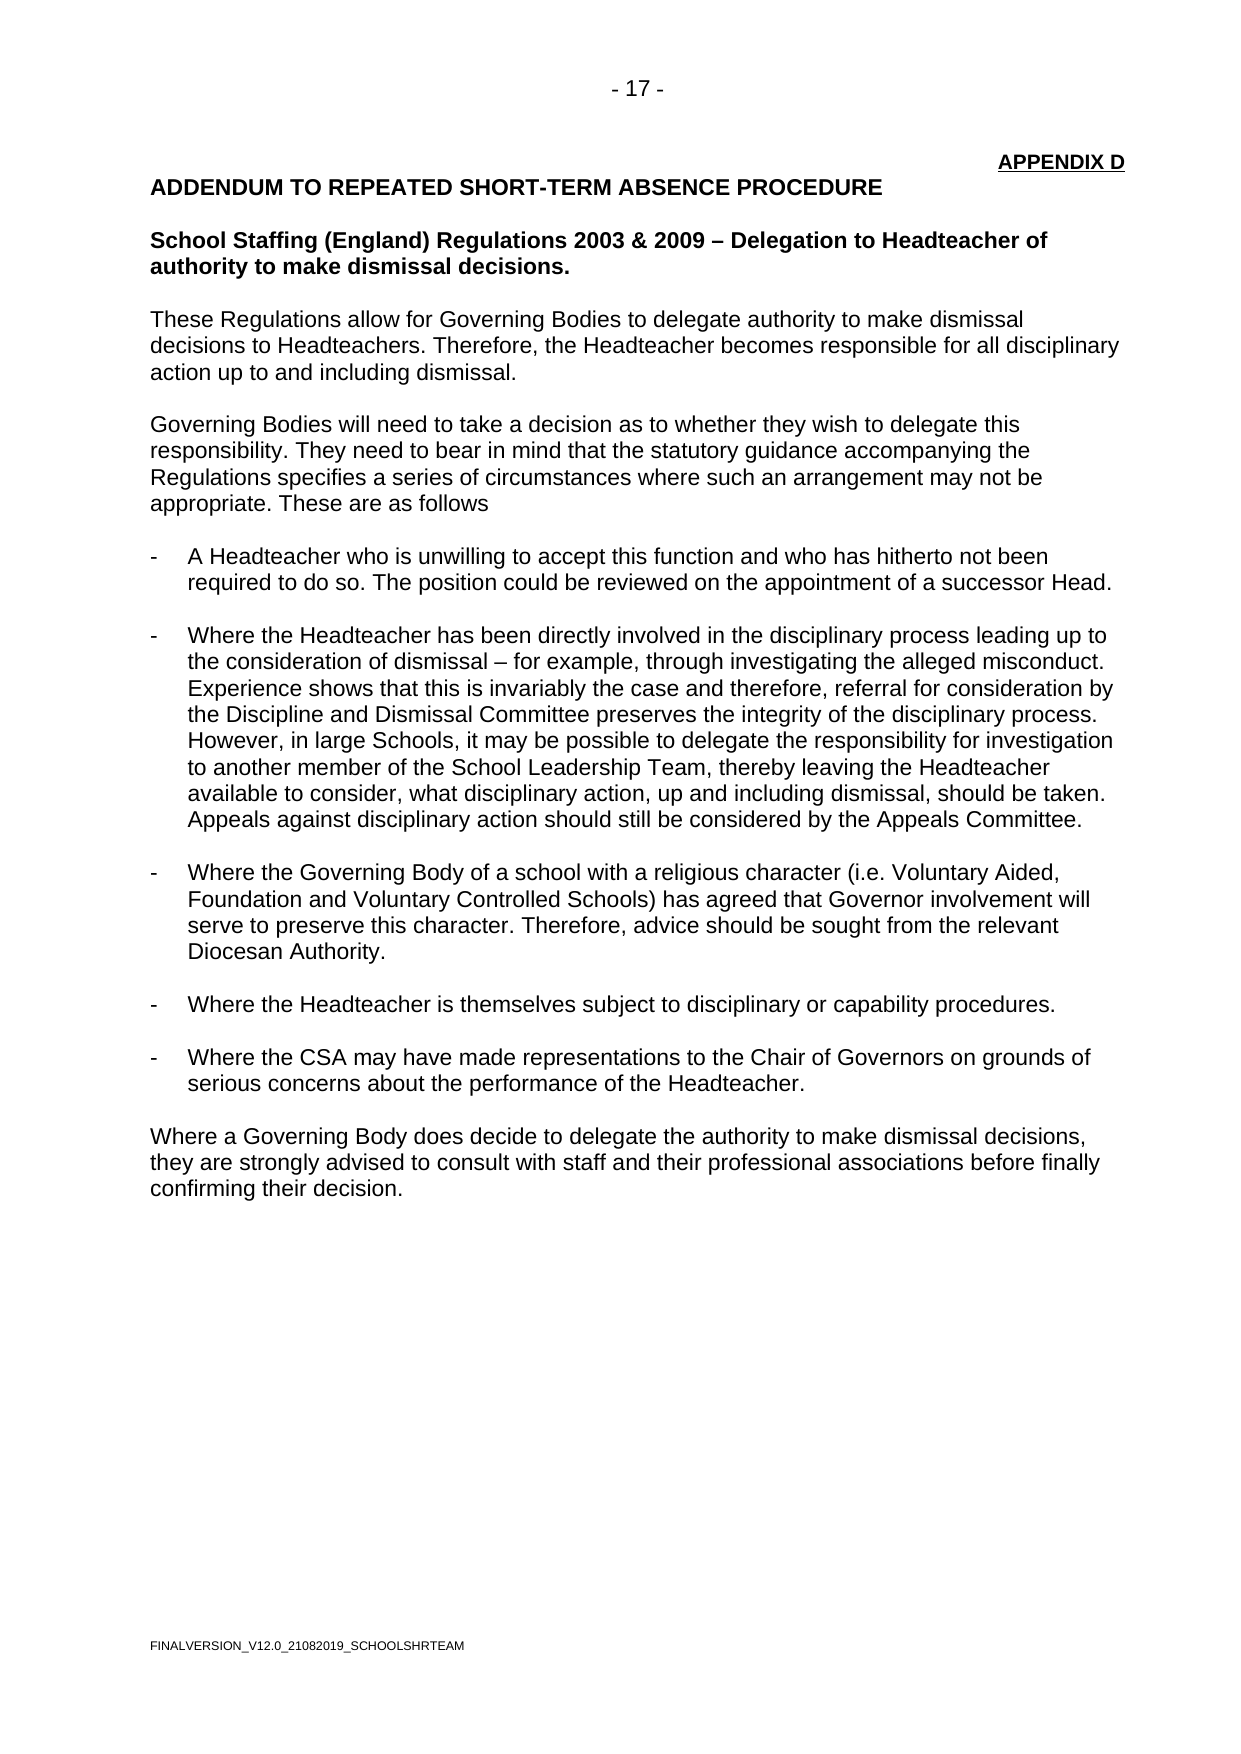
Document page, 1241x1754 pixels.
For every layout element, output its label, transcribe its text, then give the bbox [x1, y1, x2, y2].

text ADDENDUM TO REPEATED SHORT-TERM ABSENCE PROCEDURE [150, 174, 1125, 200]
text Where a Governing Body does decide to delegate the authority to make dismissal decisions, they are strongly advised to consult with staff and their professional associations before finally confirming their decision. [150, 1123, 1125, 1202]
text School Staffing (England) Regulations 2003 & 2009 – Delegation to Headteacher of authority to make dismissal decisions. [150, 227, 1125, 279]
text APPENDIX D [150, 150, 1125, 174]
list Where the CSA may have made representations to the Chair of Governors on grounds of serious concerns about the performance of the Headteacher. [150, 1044, 1125, 1096]
list A Headteacher who is unwilling to accept this function and who has hitherto not been required to do so. The position could be reviewed on the appointment of a successor Head. [150, 543, 1125, 596]
list Where the Headteacher is themselves subject to disciplinary or capability procedures. [150, 991, 1125, 1017]
text Governing Bodies will need to take a decision as to whether they wish to delegate this responsibility. They need to bear in mind that the statutory guidance accompanying the Regulations specifies a series of circumstances where such an arrangement may not be appropriate. These are as follows [150, 411, 1125, 517]
list Where the Headteacher has been directly involved in the disciplinary process leading up to the consideration of dismissal – for example, through investigating the alleged misconduct. Experience shows that this is invariably the case and therefore, referral for consideration by the Discipline and Dismissal Committee preserves the integrity of the disciplinary process. However, in large Schools, it may be possible to delegate the responsibility for investigation to another member of the School Leadership Team, thereby leaving the Headteacher available to consider, what disciplinary action, up and including dismissal, should be taken. Appeals against disciplinary action should still be considered by the Appeals Committee. [150, 622, 1125, 833]
text These Regulations allow for Governing Bodies to delegate authority to make dismissal decisions to Headteachers. Therefore, the Headteacher becomes responsible for all disciplinary action up to and including dismissal. [150, 306, 1125, 385]
list Where the Governing Body of a school with a religious character (i.e. Voluntary Aided, Foundation and Voluntary Controlled Schools) has agreed that Governor involvement will serve to preserve this character. Therefore, advice should be sought from the relevant Diocesan Authority. [150, 859, 1125, 964]
